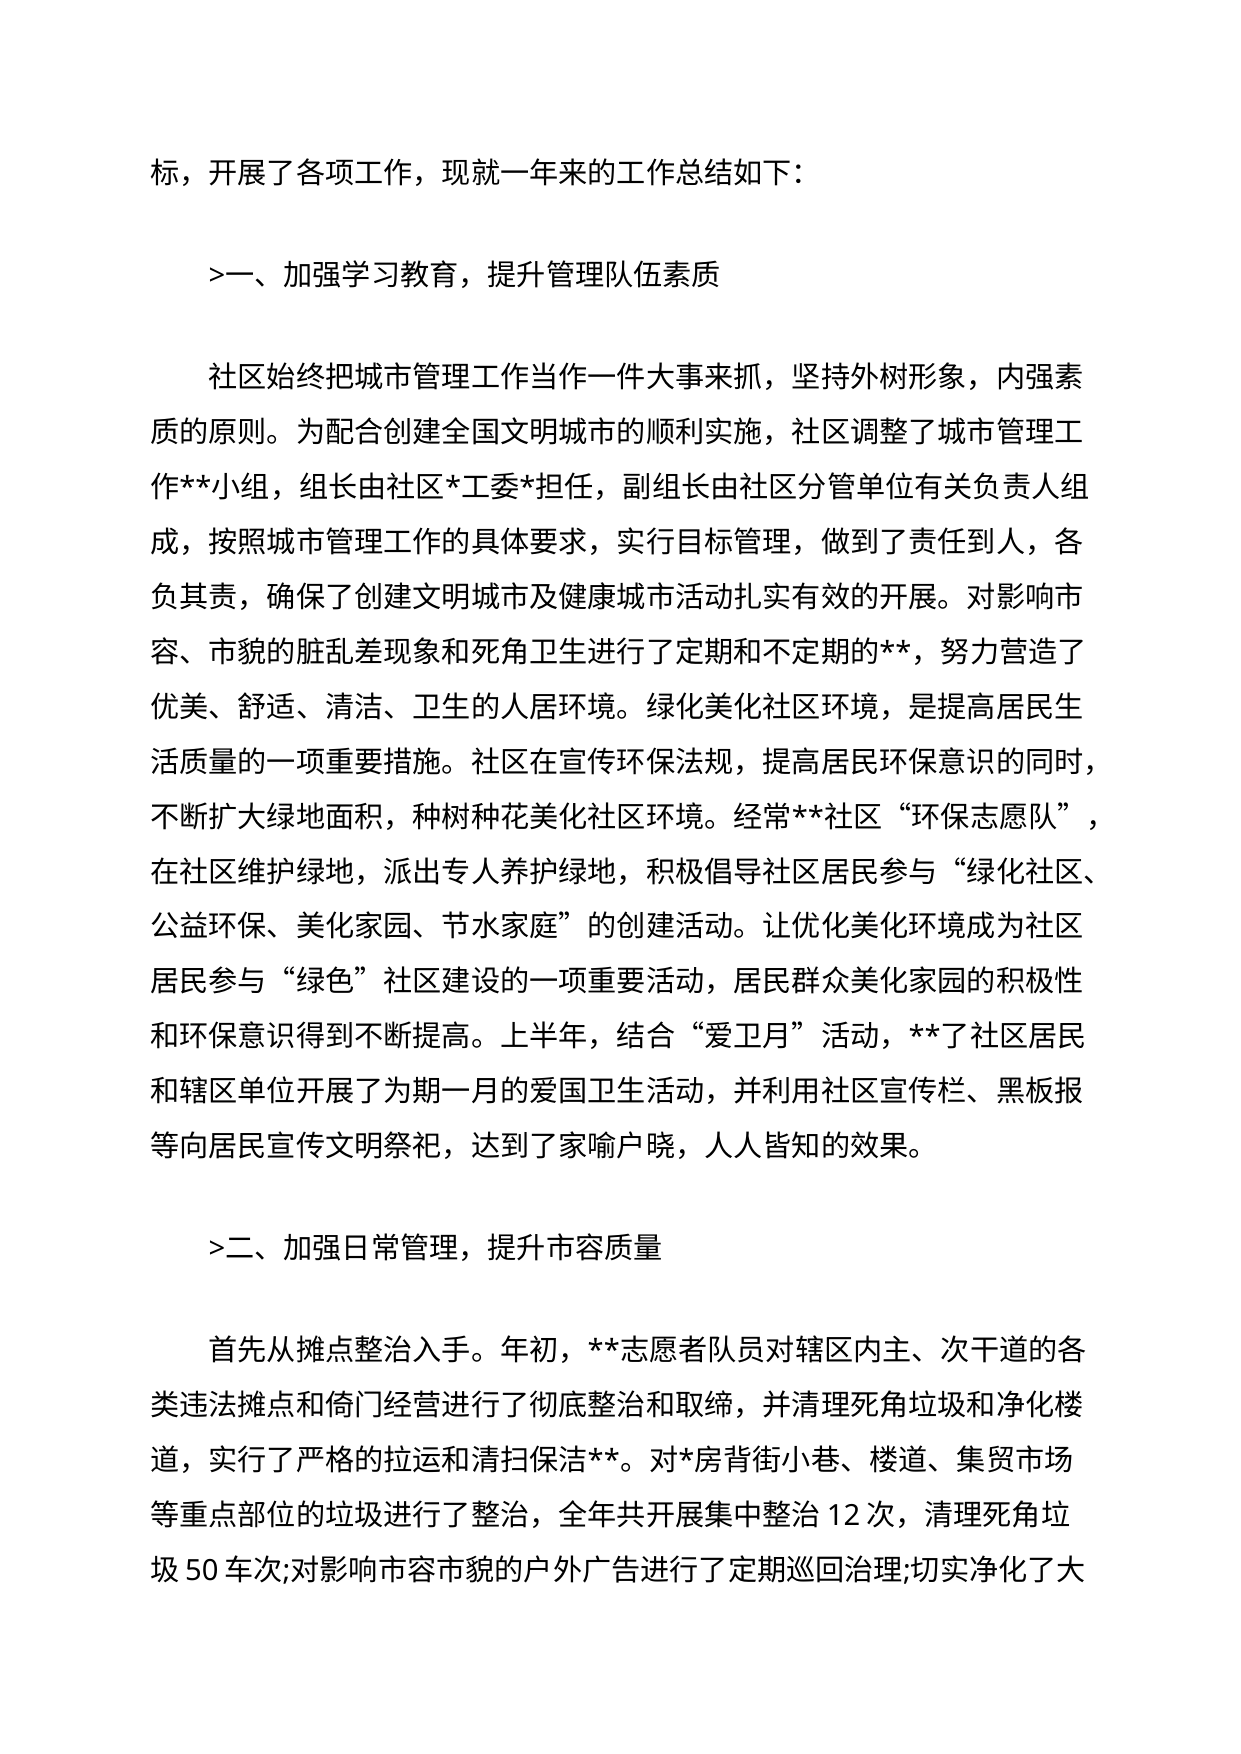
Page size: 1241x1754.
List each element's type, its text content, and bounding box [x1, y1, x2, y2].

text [150, 150, 1090, 192]
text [150, 1326, 1090, 1589]
text >二、加强日常管理，提升市容质量 [150, 1224, 1090, 1267]
text 社区始终把城市管理工作当作一件大事来抓，坚持外树形象，内强素质的原则。为配合创建全国文明城市的顺利实施，社区调整了城市管理工作**小组，组长由社区*工委*担任，副组长由社区分管单位有关负责人组成，按照城市管理工作的具体要求，实行目标管理，做到了责任到人，各负其责，确保了创建文明城市及健康城市活动扎实有效的开展。对影响市容、市貌的脏乱差现象和死角卫生进行了定期和不定期的**，努力营造了优美、舒适、清洁、卫生的人居环境。绿化美化社区环境，是提高居民生活质量的一项重要措施。社区在宣传环保法规，提高居民环保意识的同时，不断扩大绿地面积，种树种花美化社区环境。经常**社区“环保志愿队”，在社区维护绿地，派出专人养护绿地，积极倡导社区居民参与“绿化社区、公益环保、美化家园、节水家庭”的创建活动。让优化美化环境成为社区居民参与“绿色”社区建设的一项重要活动，居民群众美化家园的积极性和环保意识得到不断提高。上半年，结合“爱卫月”活动，**了社区居民和辖区单位开展了为期一月的爱国卫生活动，并利用社区宣传栏、黑板报等向居民宣传文明祭祀，达到了家喻户晓，人人皆知的效果。 [150, 354, 1090, 1165]
text >一、加强学习教育，提升管理队伍素质 [150, 252, 1090, 294]
